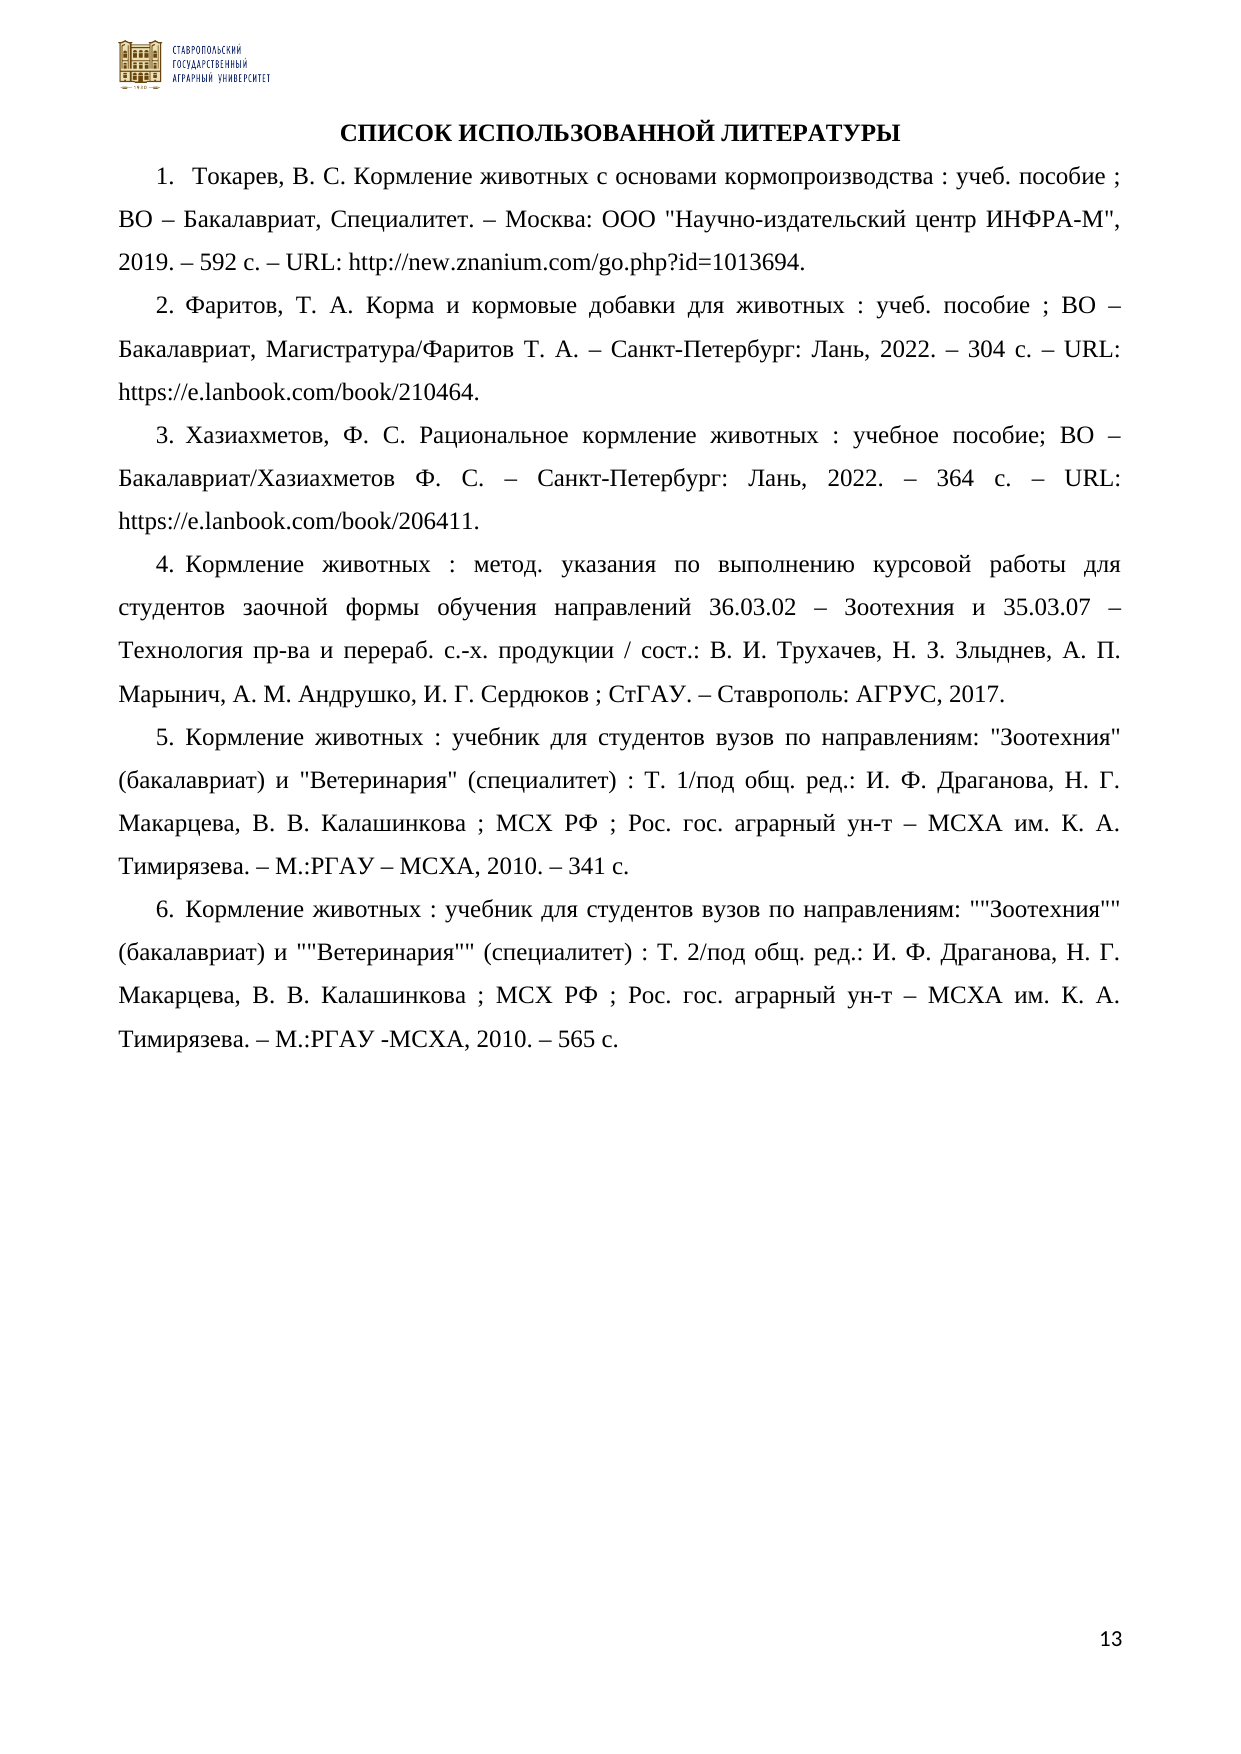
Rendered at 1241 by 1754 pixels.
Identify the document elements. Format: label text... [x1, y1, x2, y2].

list Фаритов, Т. А. Корма и кормовые добавки для животных : учеб. пособие ; ВО – Бакалавриат, Магистратура/Фаритов Т. А. – Санкт-Петербург: Лань, 2022. – 304 с. – URL: https://e.lanbook.com/book/210464. [118, 291, 1122, 406]
list Кормление животных : метод. указания по выполнению курсовой работы для студентов заочной формы обучения направлений 36.03.02 – Зоотехния и 35.03.07 – Технология пр-ва и перераб. с.-х. продукции / сост.: В. И. Трухачев, Н. З. Злыднев, А. П. Марынич, А. М. Андрушко, И. Г. Сердюков ; СтГАУ. – Ставрополь: АГРУС, 2017. [118, 549, 1122, 707]
list Кормление животных : учебник для студентов вузов по направлениям: "Зоотехния" (бакалавриат) и "Ветеринария" (специалитет) : Т. 1/под общ. ред.: И. Ф. Драганова, Н. Г. Макарцева, В. В. Калашинкова ; МСХ РФ ; Рос. гос. аграрный ун-т – МСХА им. К. А. Тимирязева. – М.:РГАУ – МСХА, 2010. – 341 с. [118, 722, 1122, 880]
list Кормление животных : учебник для студентов вузов по направлениям: ""Зоотехния"" (бакалавриат) и ""Ветеринария"" (специалитет) : Т. 2/под общ. ред.: И. Ф. Драганова, Н. Г. Макарцева, В. В. Калашинкова ; МСХ РФ ; Рос. гос. аграрный ун-т – МСХА им. К. А. Тимирязева. – М.:РГАУ -МСХА, 2010. – 565 с. [118, 894, 1122, 1052]
text СПИСОК ИСПОЛЬЗОВАННОЙ ЛИТЕРАТУРЫ [118, 118, 1122, 147]
picture [118, 40, 270, 89]
list Токарев, В. С. Кормление животных с основами кормопроизводства : учеб. пособие ; ВО – Бакалавриат, Специалитет. – Москва: ООО "Научно-издательский центр ИНФРА-М", 2019. – 592 с. – URL: http://new.znanium.com/go.php?id=1013694. [118, 161, 1122, 276]
list Хазиахметов, Ф. С. Рациональное кормление животных : учебное пособие; ВО – Бакалавриат/Хазиахметов Ф. С. – Санкт-Петербург: Лань, 2022. – 364 с. – URL: https://e.lanbook.com/book/206411. [118, 420, 1122, 535]
